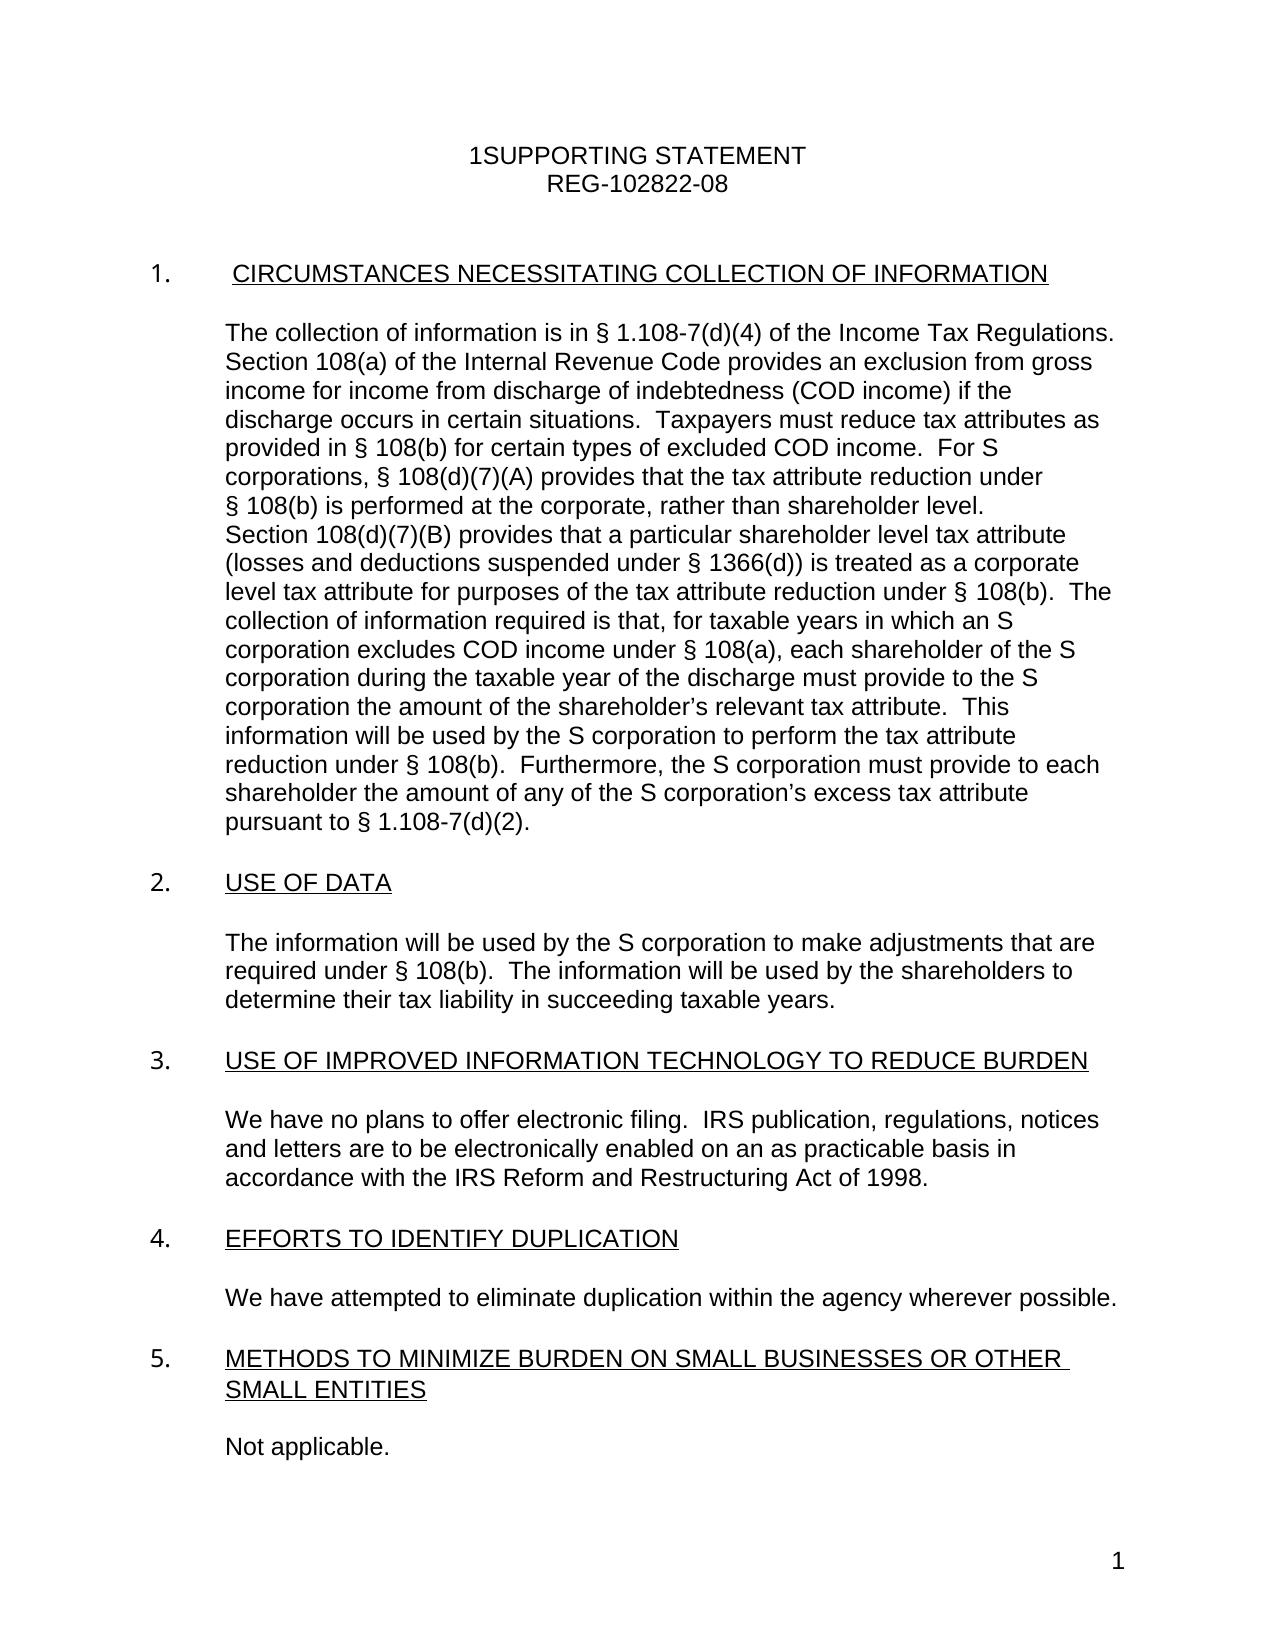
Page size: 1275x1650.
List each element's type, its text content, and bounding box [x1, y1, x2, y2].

list Not applicable. [225, 1432, 1125, 1461]
list USE OF DATA [150, 865, 1125, 899]
list We have no plans to offer electronic filing. IRS publication, regulations, notices and letters are to be electronically enabled on an as practicable basis in accordance with the IRS Reform and Restructuring Act of 1998. [225, 1105, 1125, 1192]
list We have attempted to eliminate duplication within the agency wherever possible. [225, 1283, 1125, 1312]
list USE OF IMPROVED INFORMATION TECHNOLOGY TO REDUCE BURDEN [150, 1042, 1125, 1077]
text REG-102822-08 [150, 169, 1125, 198]
list The collection of information is in § 1.108-7(d)(4) of the Income Tax Regulations. Section 108(a) of the Internal Revenue Code provides an exclusion from gross income for income from discharge of indebtedness (COD income) if the discharge occurs in certain situations. Taxpayers must reduce tax attributes as provided in § 108(b) for certain types of excluded COD income. For S corporations, § 108(d)(7)(A) provides that the tax attribute reduction under § 108(b) is performed at the corporate, rather than shareholder level. Section 108(d)(7)(B) provides that a particular shareholder level tax attribute (losses and deductions suspended under § 1366(d)) is treated as a corporate level tax attribute for purposes of the tax attribute reduction under § 108(b). The collection of information required is that, for taxable years in which an S corporation excludes COD income under § 108(a), each shareholder of the S corporation during the taxable year of the discharge must provide to the S corporation the amount of the shareholder’s relevant tax attribute. This information will be used by the S corporation to perform the tax attribute reduction under § 108(b). Furthermore, the S corporation must provide to each shareholder the amount of any of the S corporation’s excess tax attribute pursuant to § 1.108-7(d)(2). [225, 318, 1125, 836]
list EFFORTS TO IDENTIFY DUPLICATION [150, 1220, 1125, 1254]
list The information will be used by the S corporation to make adjustments that are required under § 108(b). The information will be used by the shareholders to determine their tax liability in succeeding taxable years. [225, 927, 1125, 1014]
list CIRCUMSTANCES NECESSITATING COLLECTION OF INFORMATION [150, 256, 1125, 290]
list METHODS TO MINIMIZE BURDEN ON SMALL BUSINESSES OR OTHER SMALL ENTITIES [150, 1341, 1125, 1403]
text SUPPORTING STATEMENT [150, 141, 1125, 169]
